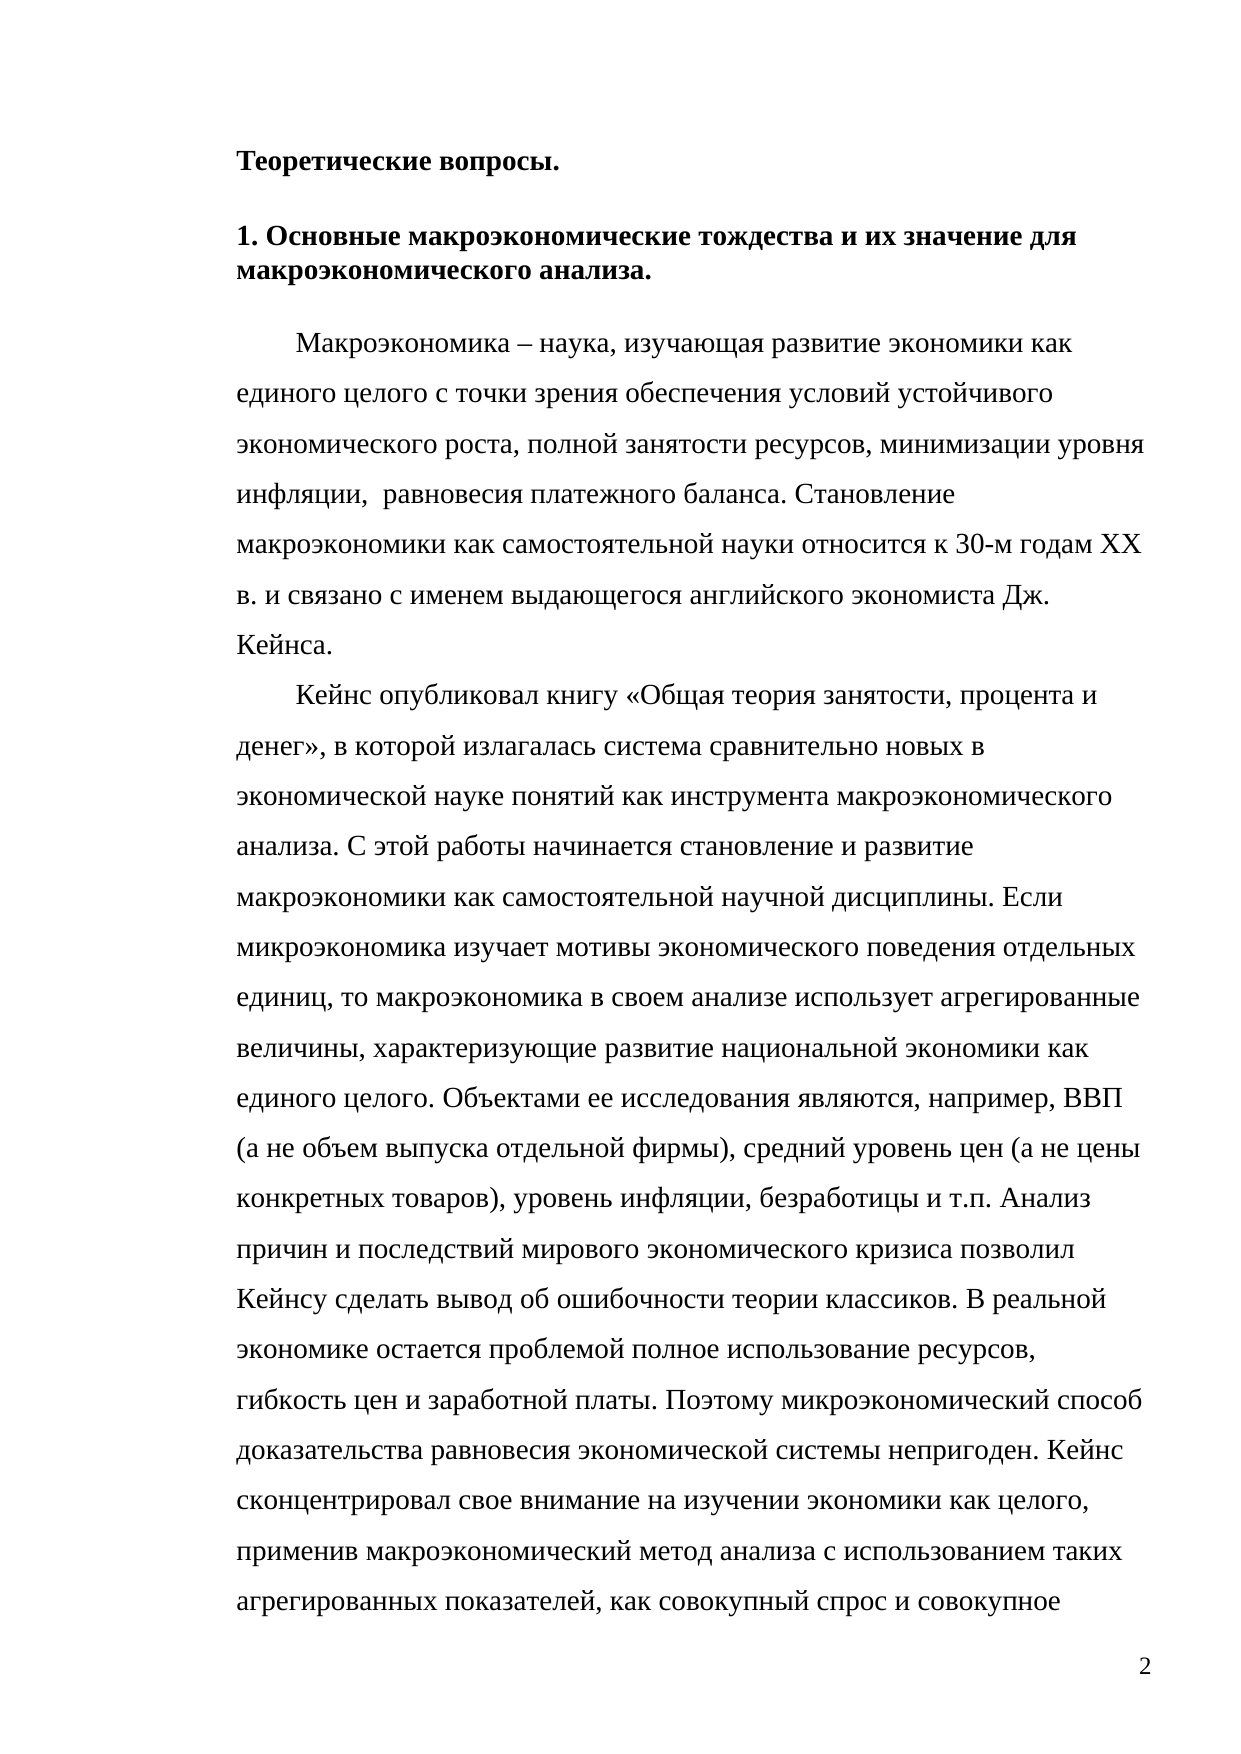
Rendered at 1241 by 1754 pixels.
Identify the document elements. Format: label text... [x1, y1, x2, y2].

subtitle Теоретические вопросы. [236, 143, 1152, 177]
text Макроэкономика – наука, изучающая развитие экономики как единого целого с точки зрения обеспечения условий устойчивого экономического роста, полной занятости ресурсов, минимизации уровня инфляции, равновесия платежного баланса. Становление макроэкономики как самостоятельной науки относится к 30-м годам ХХ в. и связано с именем выдающегося английского экономиста Дж. Кейнса. [236, 325, 1152, 661]
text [236, 677, 1152, 1617]
subtitle 1. Основные макроэкономические тождества и их значение для макроэкономического анализа. [236, 218, 1152, 286]
